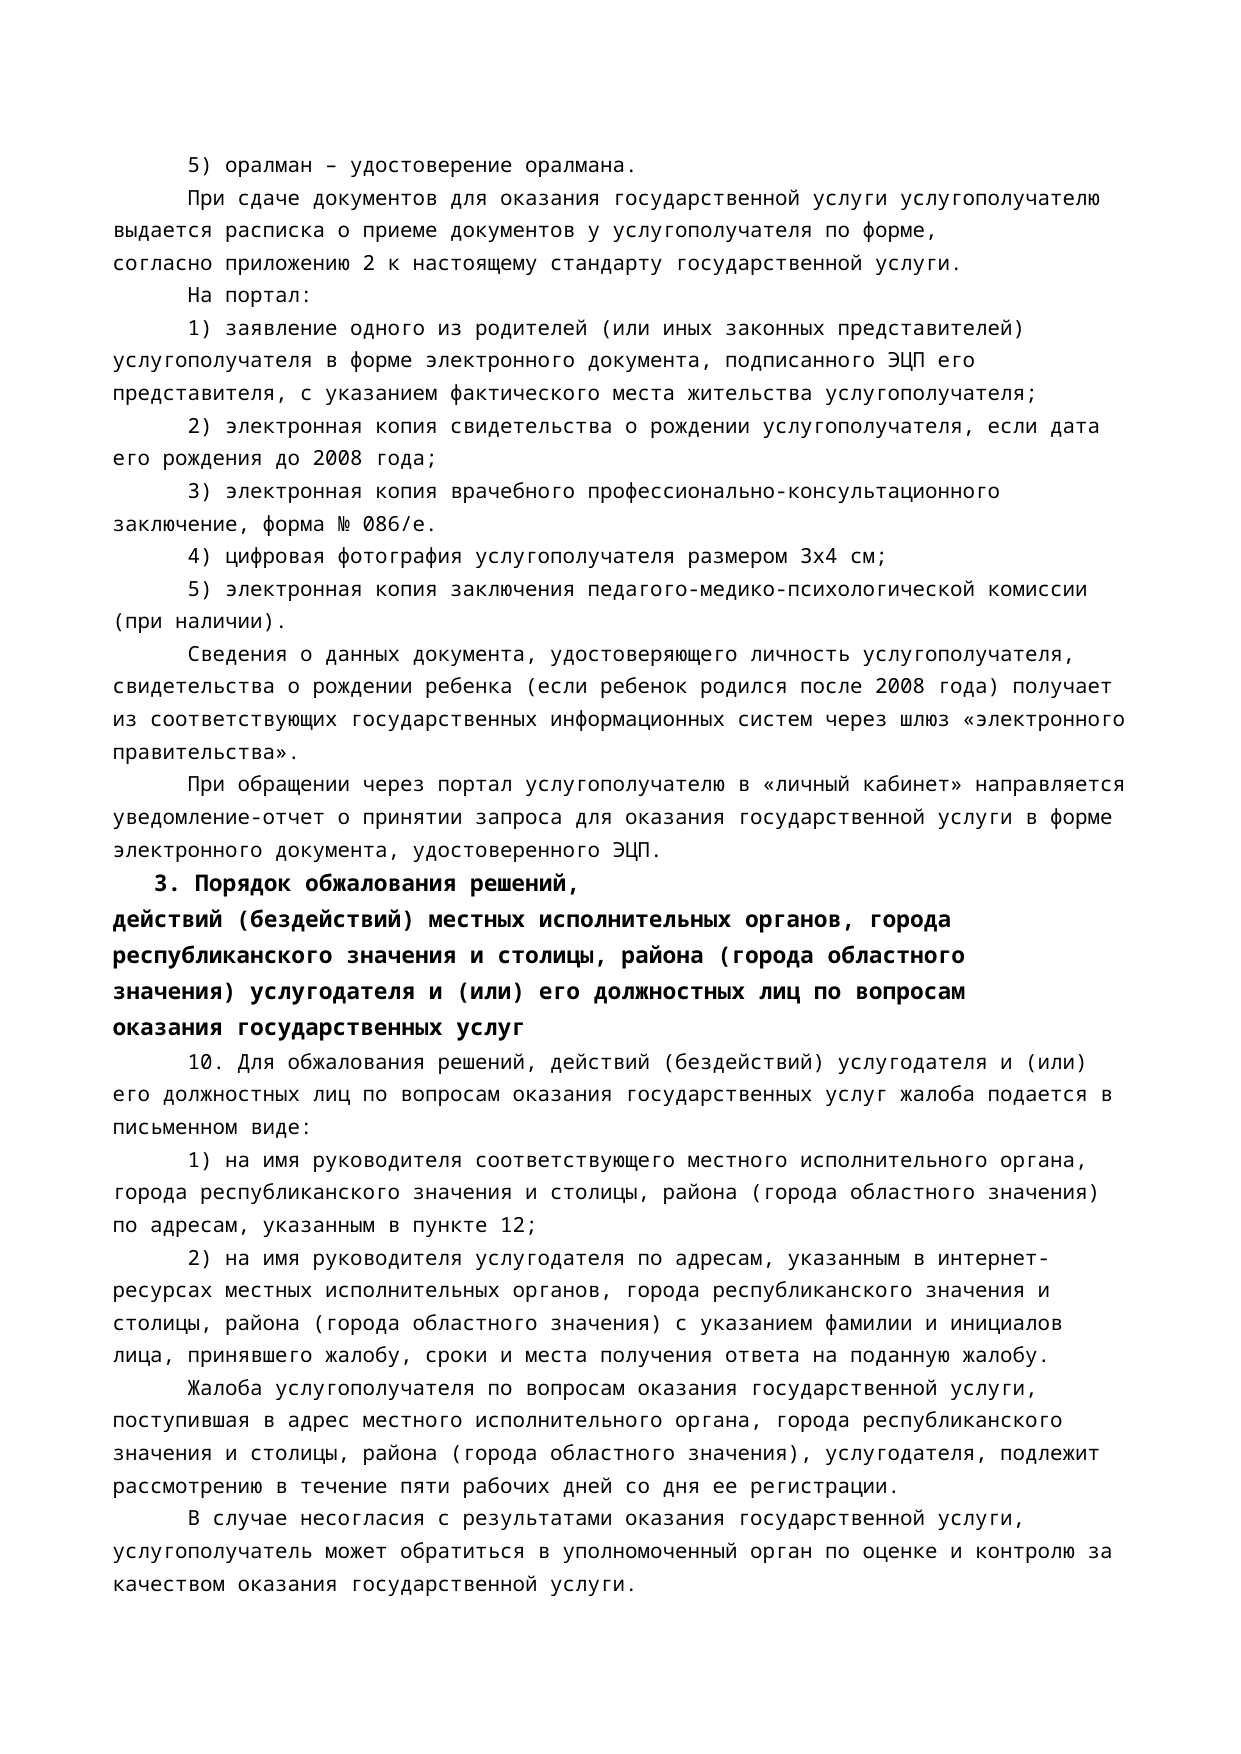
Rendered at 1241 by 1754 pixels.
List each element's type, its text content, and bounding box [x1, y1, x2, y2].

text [112, 150, 1128, 863]
text 3. Порядок обжалования решений, действий (бездействий) местных исполнительных органов, города республиканского значения и столицы, района (города областного значения) услугодателя и (или) его должностных лиц по вопросам оказания государственных услуг [112, 867, 1128, 1042]
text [112, 1047, 1128, 1597]
